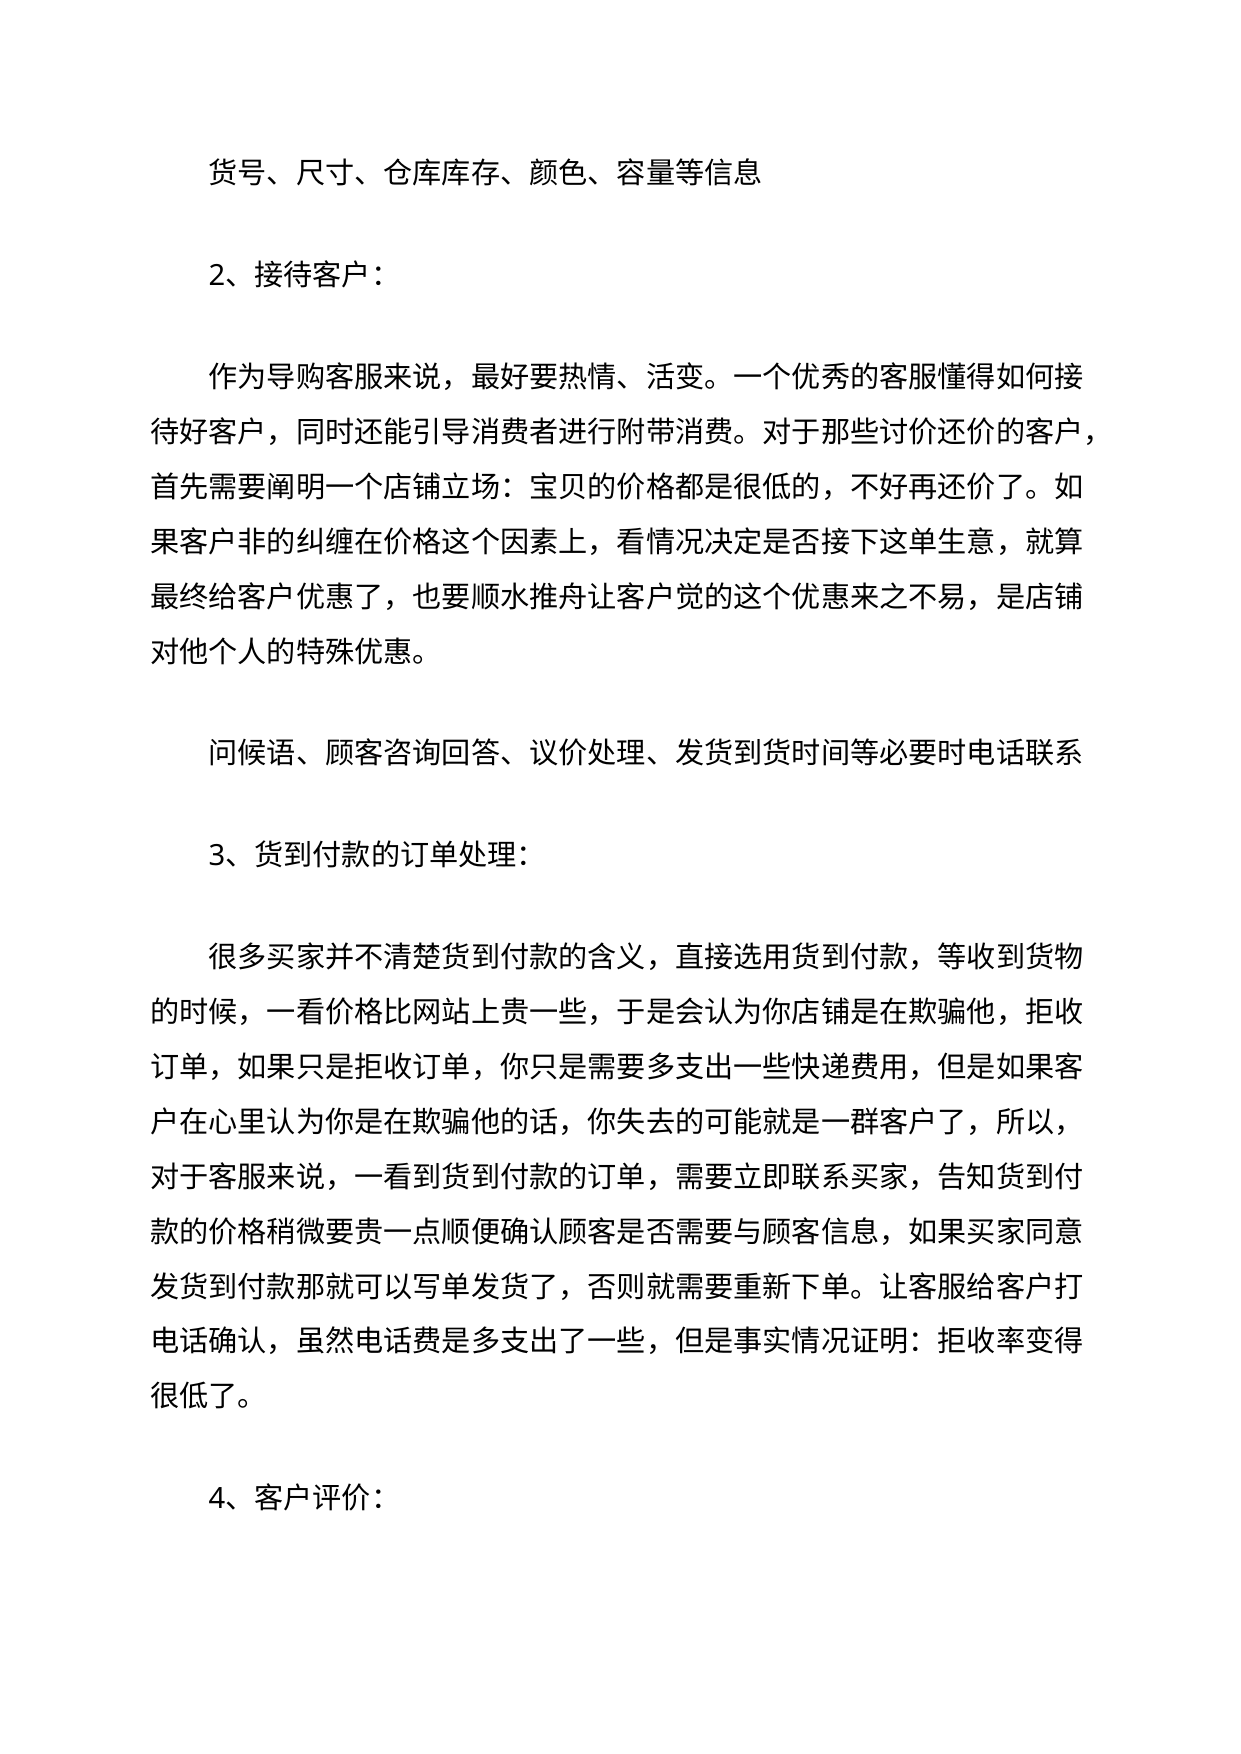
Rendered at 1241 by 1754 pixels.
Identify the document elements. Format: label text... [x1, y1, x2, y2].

text 问候语、顾客咨询回答、议价处理、发货到货时间等必要时电话联系 [150, 730, 1090, 772]
text 作为导购客服来说，最好要热情、活变。一个优秀的客服懂得如何接待好客户，同时还能引导消费者进行附带消费。对于那些讨价还价的客户，首先需要阐明一个店铺立场：宝贝的价格都是很低的，不好再还价了。如果客户非的纠缠在价格这个因素上，看情况决定是否接下这单生意，就算最终给客户优惠了，也要顺水推舟让客户觉的这个优惠来之不易，是店铺对他个人的特殊优惠。 [150, 354, 1090, 671]
text 4、客户评价： [150, 1475, 1090, 1517]
text 很多买家并不清楚货到付款的含义，直接选用货到付款，等收到货物的时候，一看价格比网站上贵一些，于是会认为你店铺是在欺骗他，拒收订单，如果只是拒收订单，你只是需要多支出一些快递费用，但是如果客户在心里认为你是在欺骗他的话，你失去的可能就是一群客户了，所以，对于客服来说，一看到货到付款的订单，需要立即联系买家，告知货到付款的价格稍微要贵一点顺便确认顾客是否需要与顾客信息，如果买家同意发货到付款那就可以写单发货了，否则就需要重新下单。让客服给客户打电话确认，虽然电话费是多支出了一些，但是事实情况证明：拒收率变得很低了。 [150, 934, 1090, 1415]
text 货号、尺寸、仓库库存、颜色、容量等信息 [150, 150, 1090, 192]
text 2、接待客户： [150, 252, 1090, 294]
text 3、货到付款的订单处理： [150, 832, 1090, 874]
